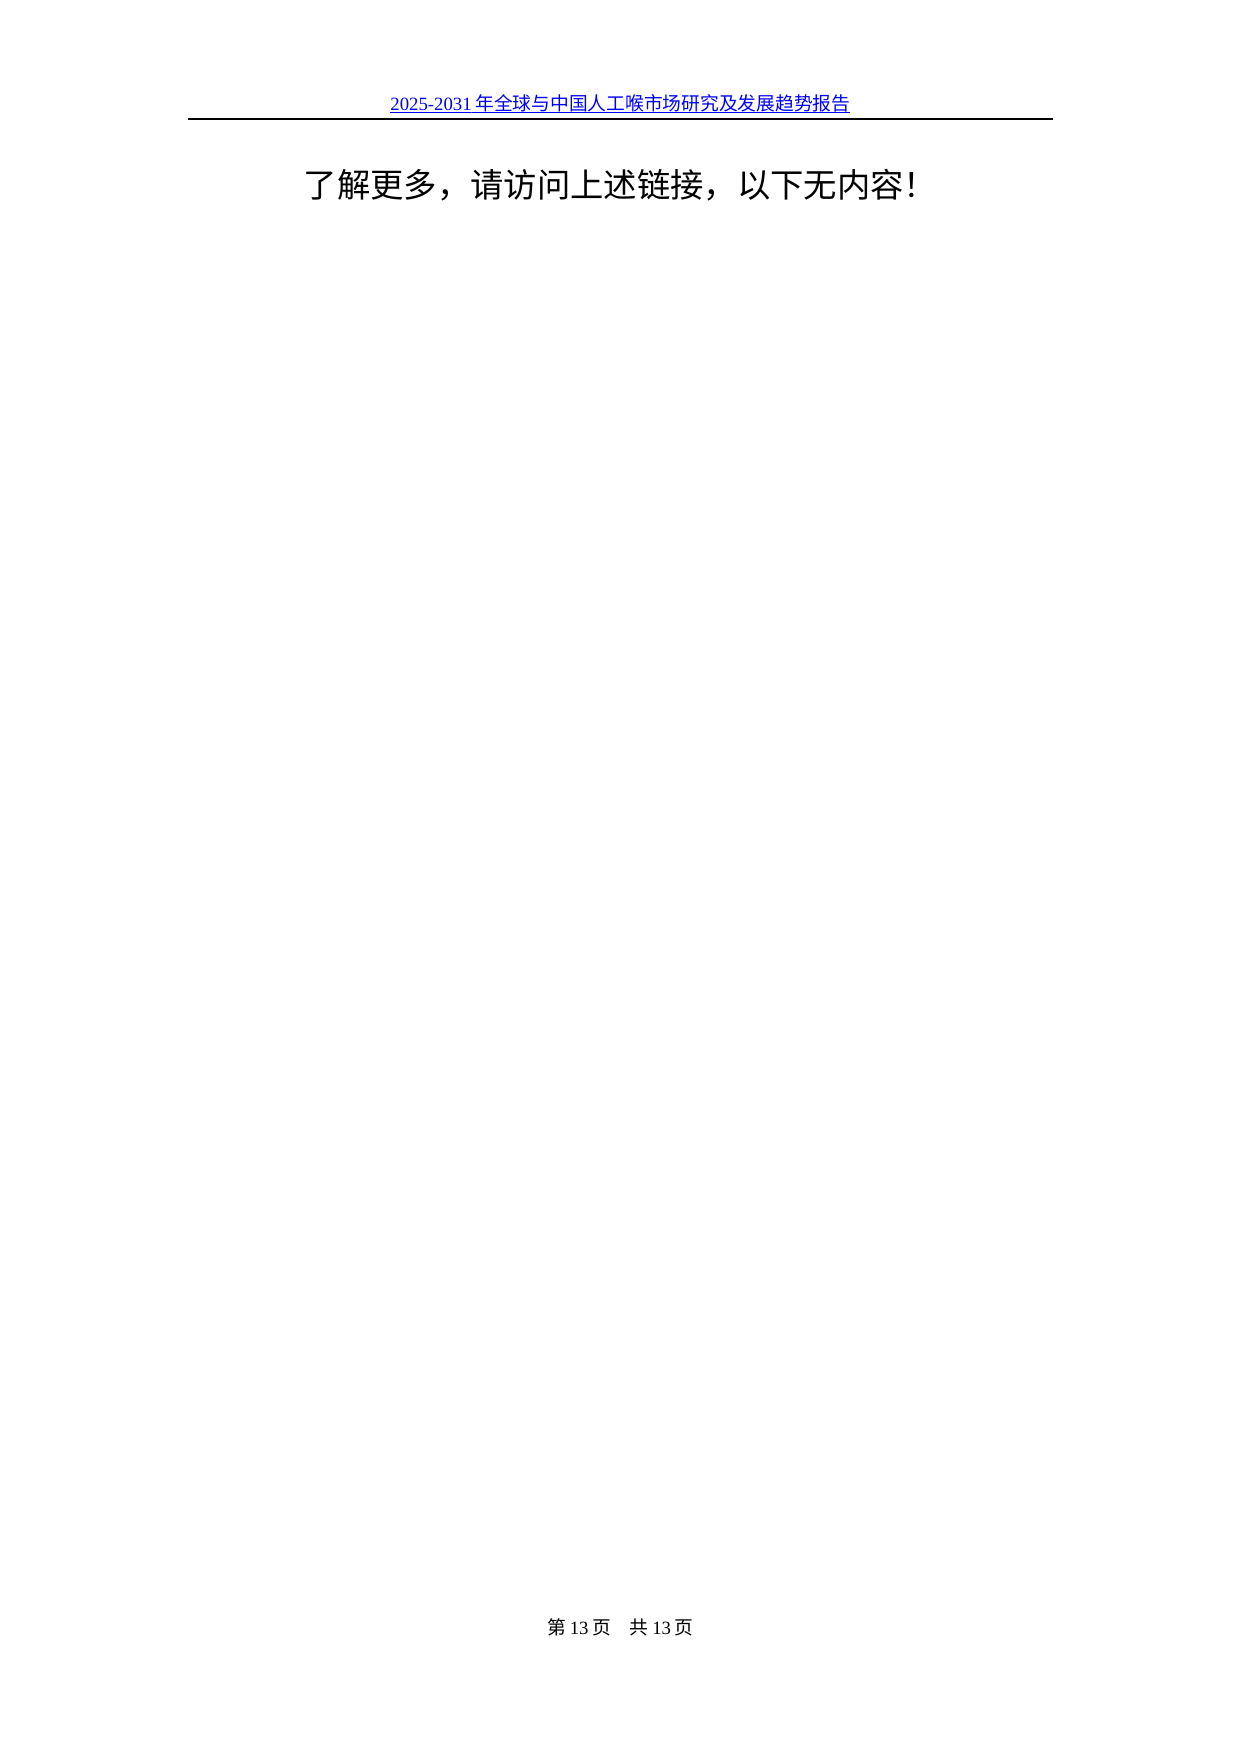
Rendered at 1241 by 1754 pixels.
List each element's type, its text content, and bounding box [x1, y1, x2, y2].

title 了解更多，请访问上述链接，以下无内容！ [187, 150, 1053, 215]
